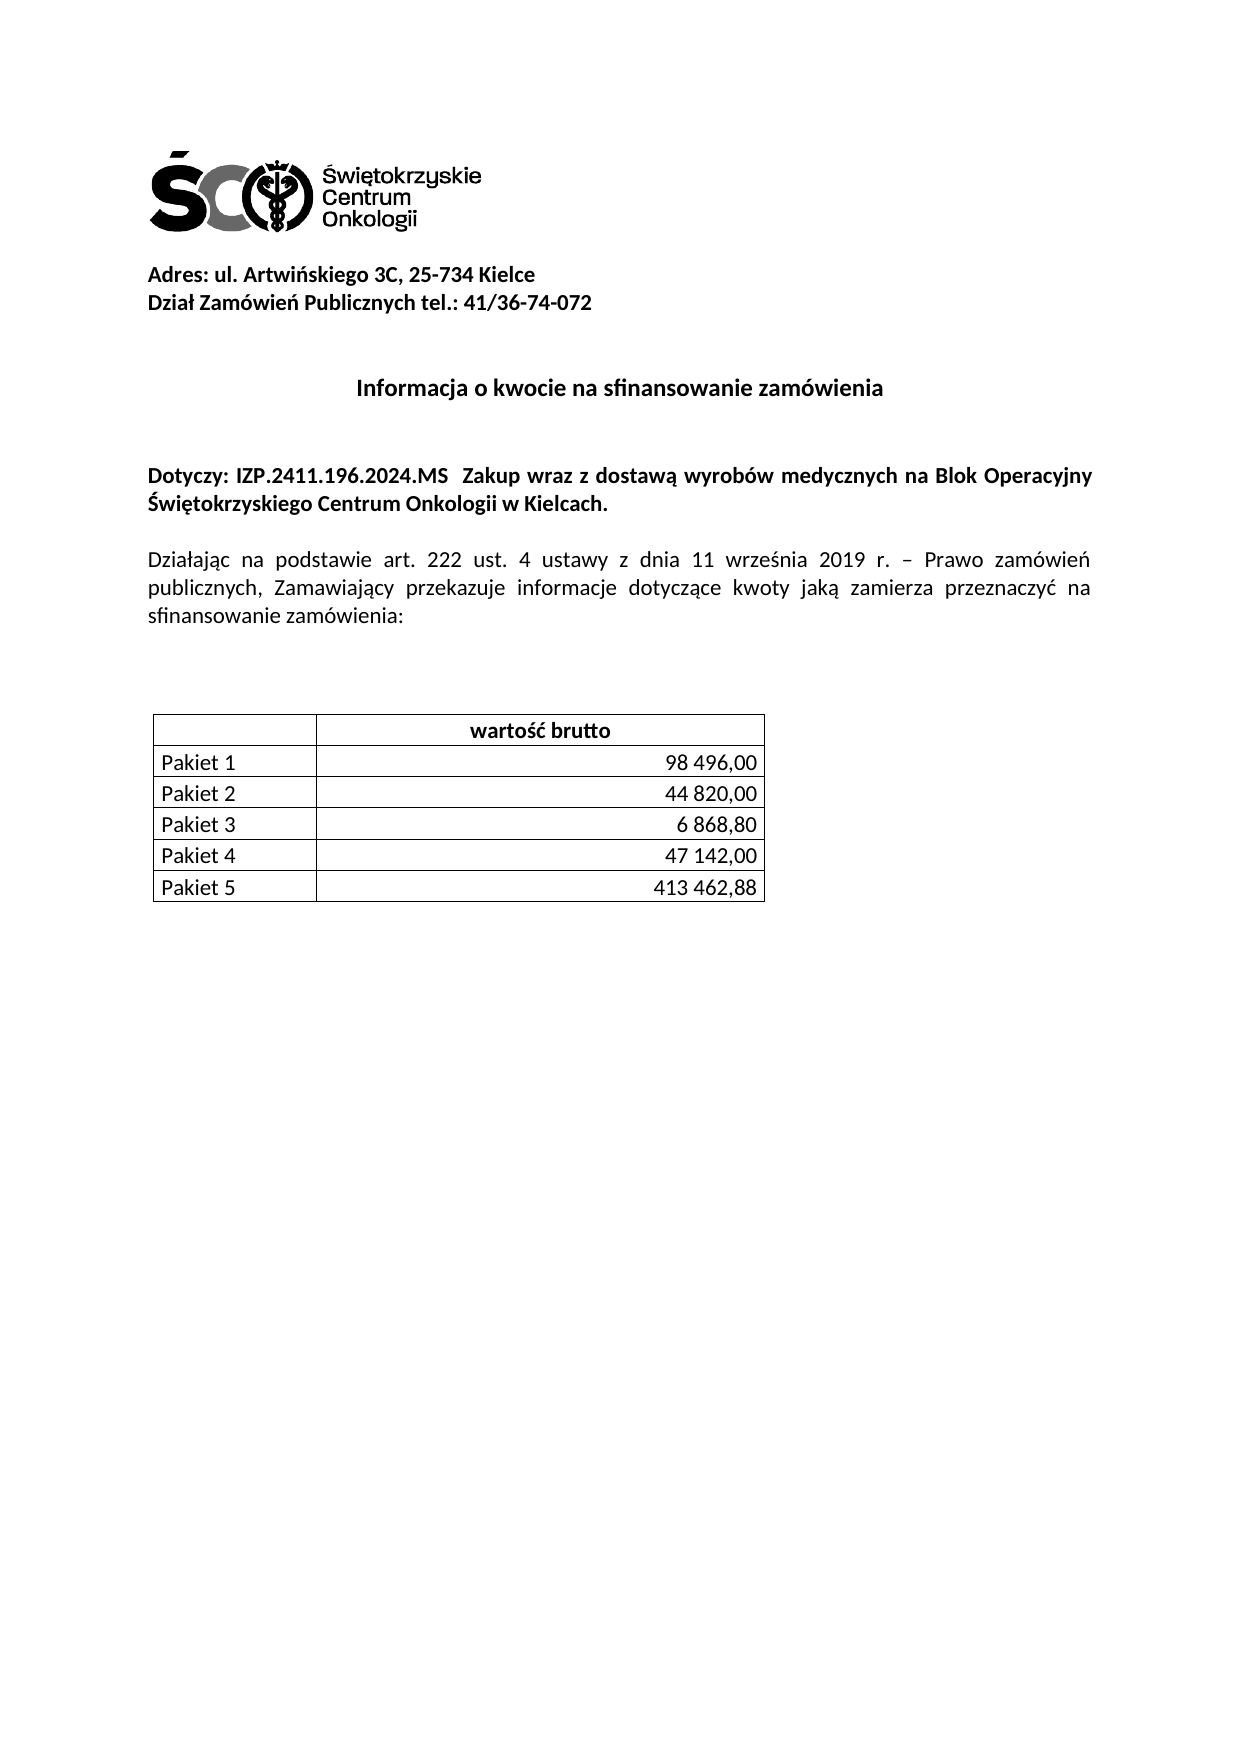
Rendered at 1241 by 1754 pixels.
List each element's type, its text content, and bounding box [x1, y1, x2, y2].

table_cell Pakiet 1 [154, 746, 316, 776]
picture [147, 147, 484, 235]
table_cell 413 462,88 [317, 871, 764, 901]
table_cell 6 868,80 [317, 808, 764, 838]
text Informacja o kwocie na sfinansowanie zamówienia [148, 372, 1093, 403]
table_header [154, 715, 316, 745]
text Działając na podstawie art. 222 ust. 4 ustawy z dnia 11 września 2019 r. – Prawo zamówień publicznych, Zamawiający przekazuje informacje dotyczące kwoty jaką zamierza przeznaczyć na sfinansowanie zamówienia: [148, 545, 1093, 629]
text Dotyczy: IZP.2411.196.2024.MS Zakup wraz z dostawą wyrobów medycznych na Blok Operacyjny Świętokrzyskiego Centrum Onkologii w Kielcach. [148, 461, 1093, 517]
table_header wartość brutto [317, 715, 764, 745]
text Adres: ul. Artwińskiego 3C, 25-734 Kielce Dział Zamówień Publicznych tel.: 41/36-74-072 [148, 260, 1093, 316]
table_cell Pakiet 3 [154, 808, 316, 838]
table_cell 44 820,00 [317, 777, 764, 807]
table_cell Pakiet 5 [154, 871, 316, 901]
table_cell Pakiet 2 [154, 777, 316, 807]
table_cell 98 496,00 [317, 746, 764, 776]
table_cell Pakiet 4 [154, 840, 316, 870]
table_cell 47 142,00 [317, 840, 764, 870]
